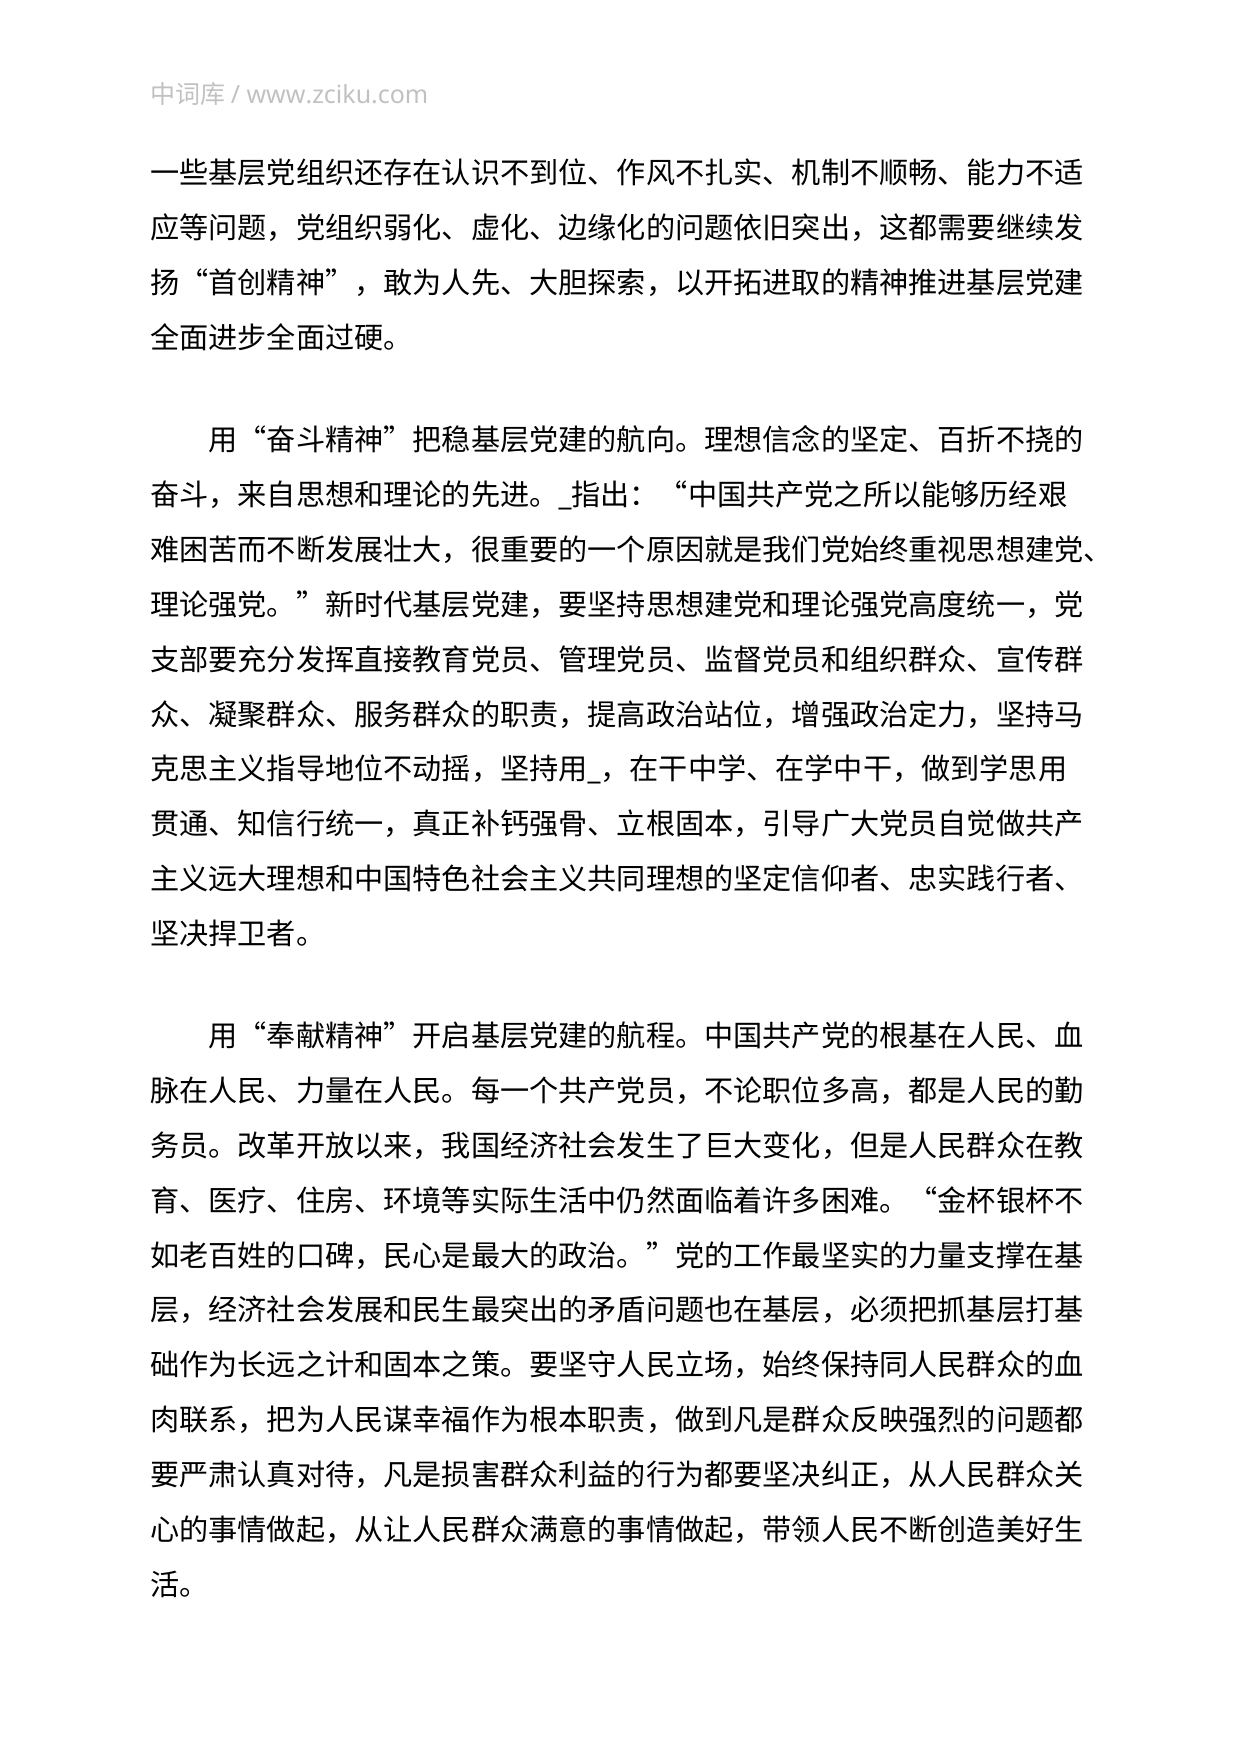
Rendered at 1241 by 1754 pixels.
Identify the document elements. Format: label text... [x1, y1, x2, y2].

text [150, 150, 1090, 357]
text 用“奋斗精神”把稳基层党建的航向。理想信念的坚定、百折不挠的奋斗，来自思想和理论的先进。_指出：“中国共产党之所以能够历经艰难困苦而不断发展壮大，很重要的一个原因就是我们党始终重视思想建党、理论强党。”新时代基层党建，要坚持思想建党和理论强党高度统一，党支部要充分发挥直接教育党员、管理党员、监督党员和组织群众、宣传群众、凝聚群众、服务群众的职责，提高政治站位，增强政治定力，坚持马克思主义指导地位不动摇，坚持用_，在干中学、在学中干，做到学思用贯通、知信行统一，真正补钙强骨、立根固本，引导广大党员自觉做共产主义远大理想和中国特色社会主义共同理想的坚定信仰者、忠实践行者、坚决捍卫者。 [150, 416, 1090, 953]
text 用“奉献精神”开启基层党建的航程。中国共产党的根基在人民、血脉在人民、力量在人民。每一个共产党员，不论职位多高，都是人民的勤务员。改革开放以来，我国经济社会发生了巨大变化，但是人民群众在教育、医疗、住房、环境等实际生活中仍然面临着许多困难。“金杯银杯不如老百姓的口碑，民心是最大的政治。”党的工作最坚实的力量支撑在基层，经济社会发展和民生最突出的矛盾问题也在基层，必须把抓基层打基础作为长远之计和固本之策。要坚守人民立场，始终保持同人民群众的血肉联系，把为人民谋幸福作为根本职责，做到凡是群众反映强烈的问题都要严肃认真对待，凡是损害群众利益的行为都要坚决纠正，从人民群众关心的事情做起，从让人民群众满意的事情做起，带领人民不断创造美好生活。 [150, 1012, 1090, 1604]
